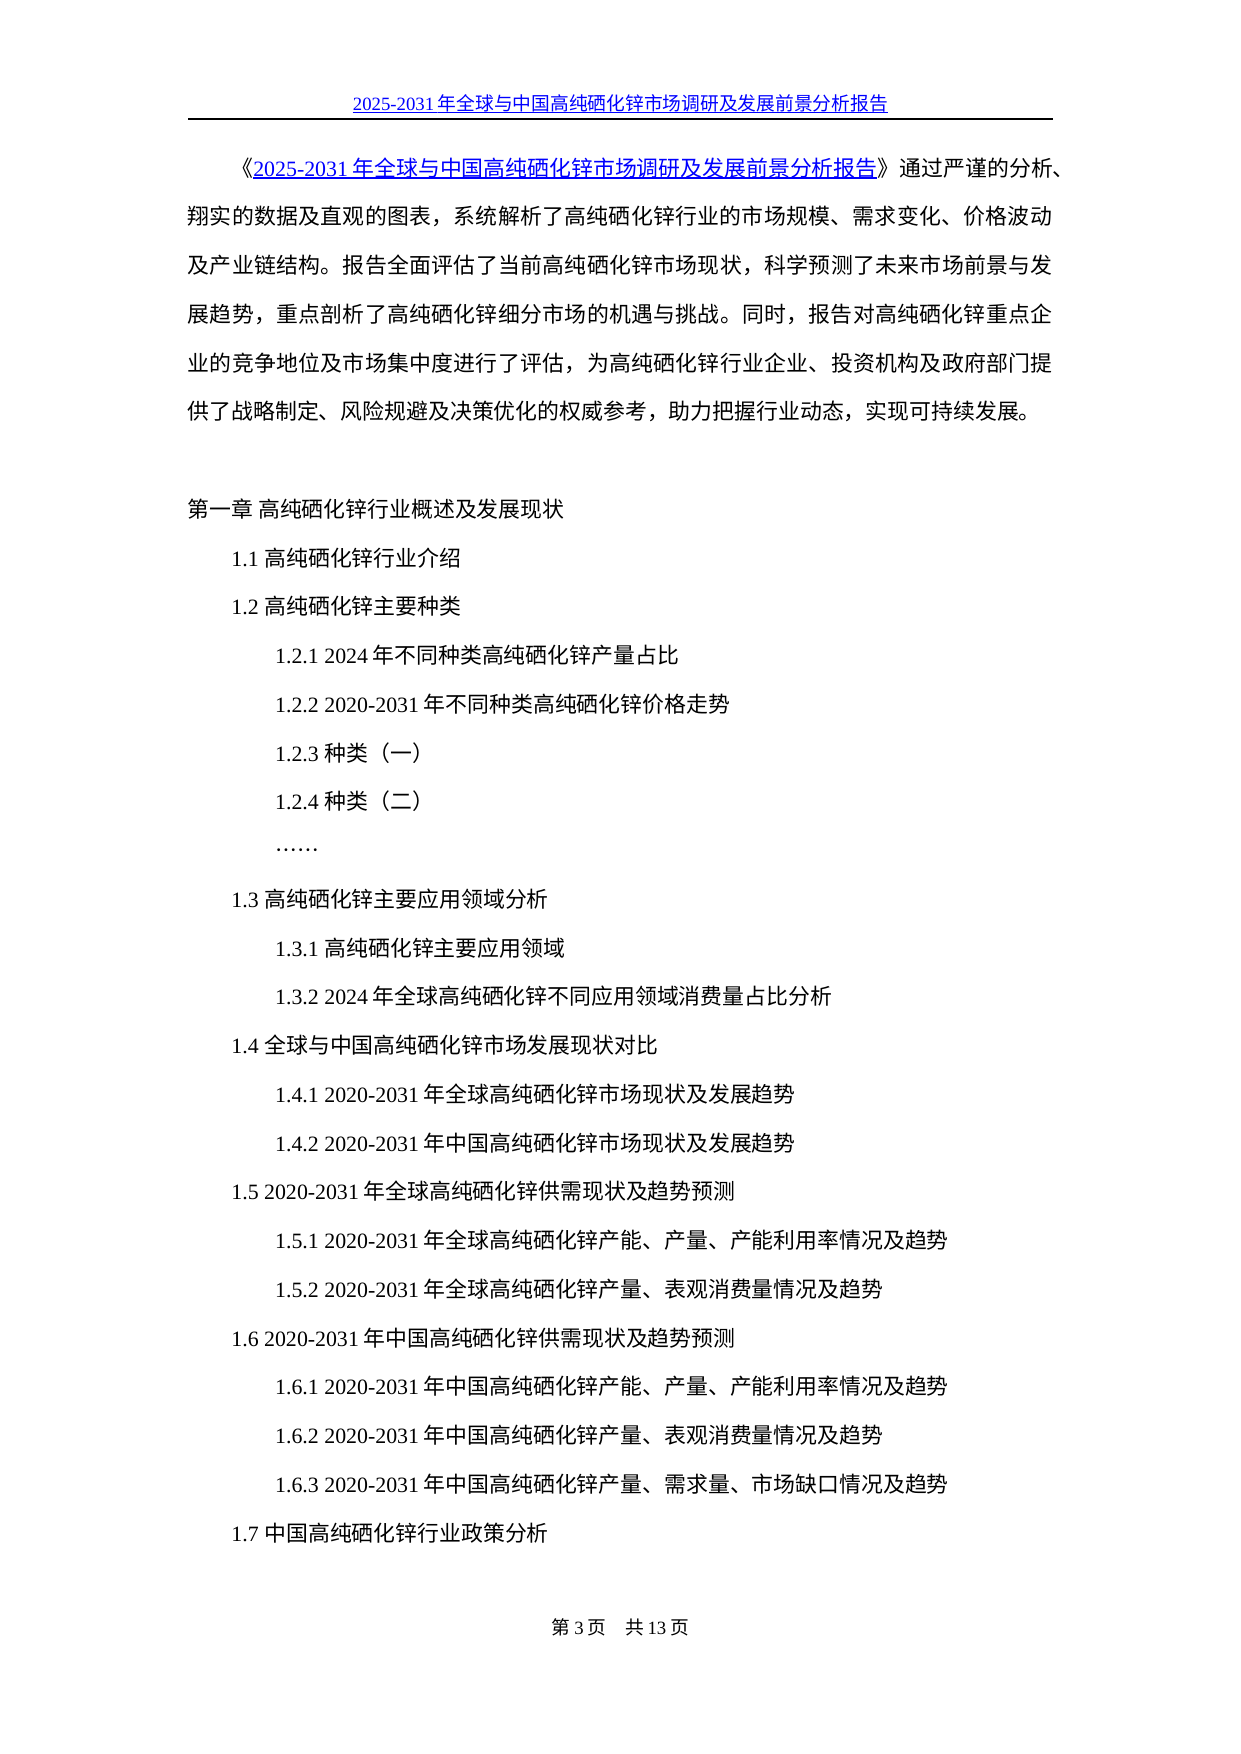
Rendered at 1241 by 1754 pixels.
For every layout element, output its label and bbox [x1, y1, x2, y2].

text [187, 150, 1053, 1548]
